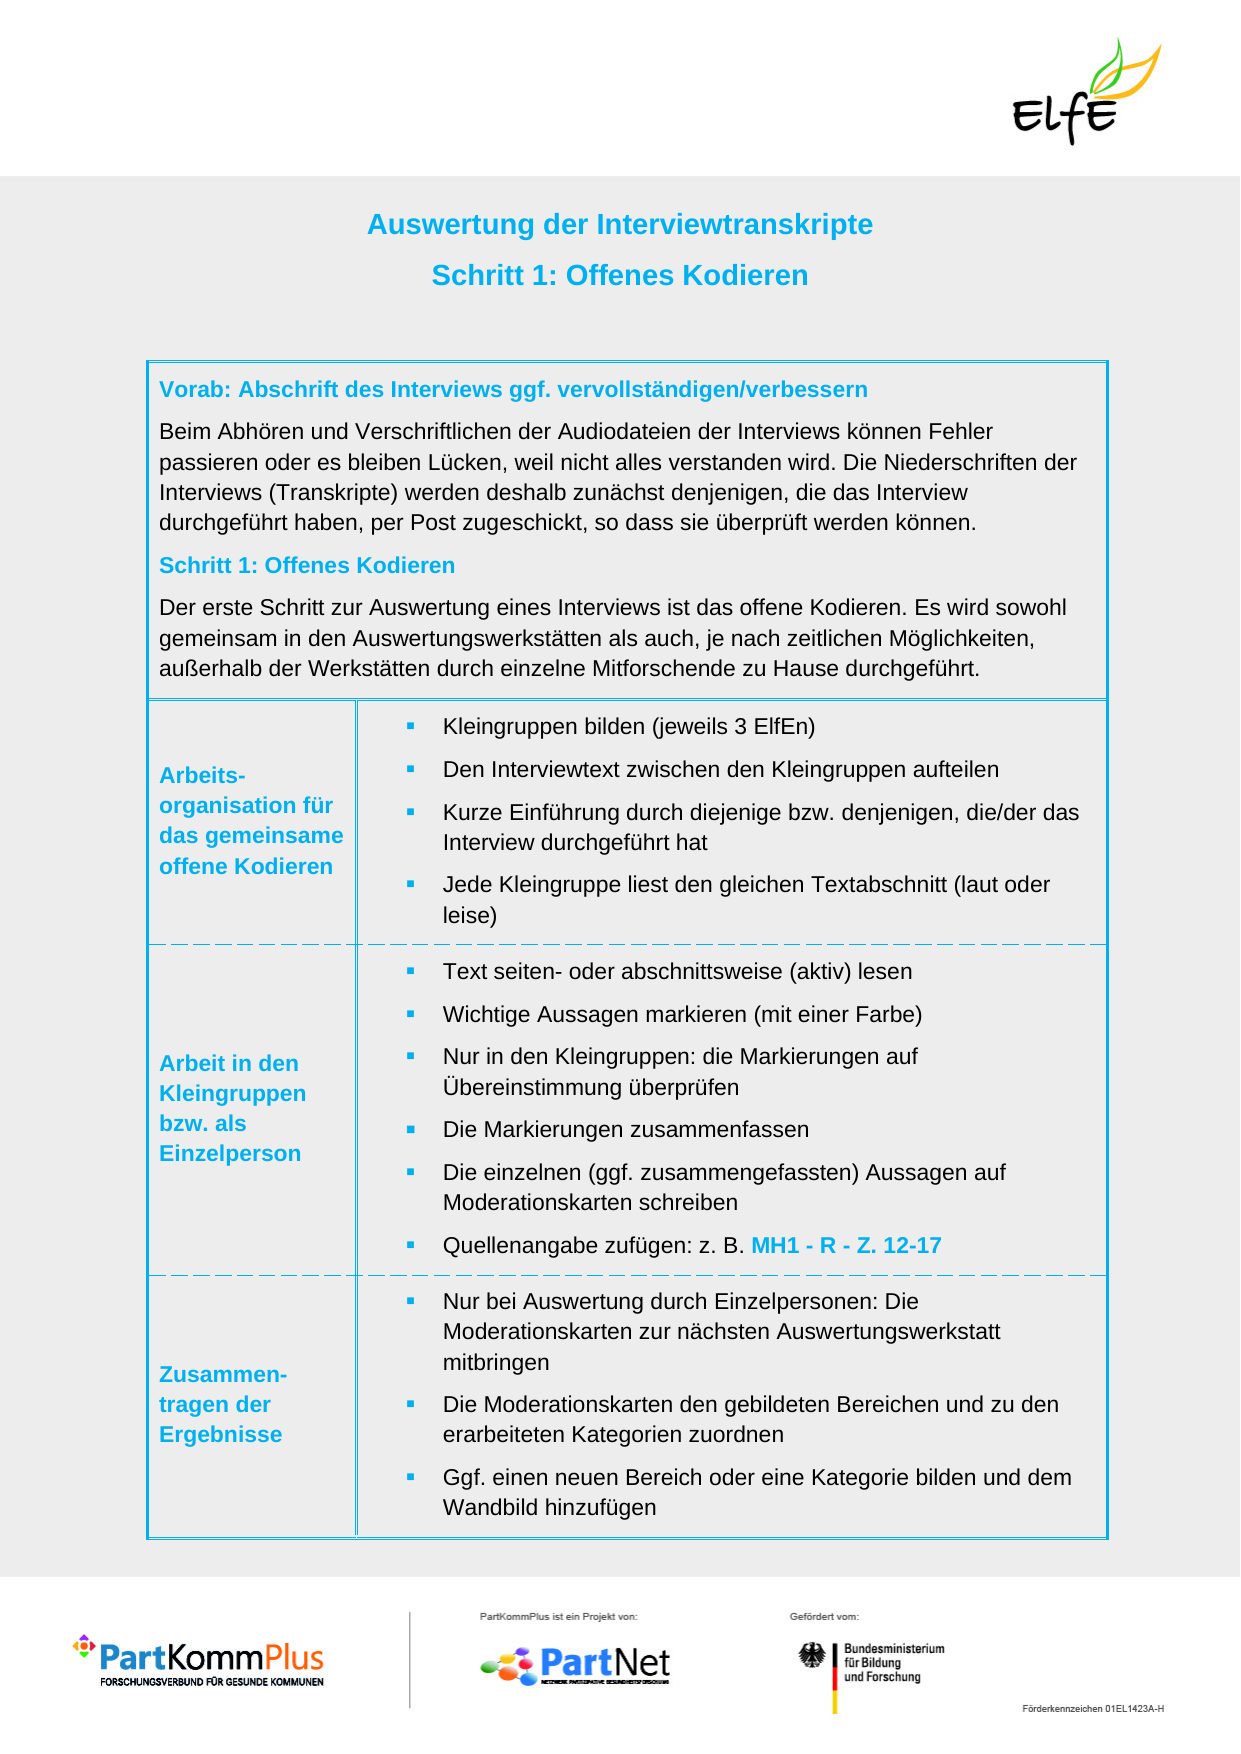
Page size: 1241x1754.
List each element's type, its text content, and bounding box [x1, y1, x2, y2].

table_cell Kleingruppen bilden (jeweils 3 ElfEn) Den Interviewtext zwischen den Kleingruppen aufteilen Kurze Einführung durch diejenige bzw. denjenigen, die/der das Interview durchgeführt hat Jede Kleingruppe liest den gleichen Textabschnitt (laut oder leise) [358, 701, 1106, 944]
text Auswertung der Interviewtranskripte [148, 207, 1092, 240]
table_cell Nur bei Auswertung durch Einzelpersonen: Die Moderationskarten zur nächsten Auswertungswerkstatt mitbringen Die Moderationskarten den gebildeten Bereichen und zu den erarbeiteten Kategorien zuordnen Ggf. einen neuen Bereich oder eine Kategorie bilden und dem Wandbild hinzufügen [356, 1275, 1106, 1537]
table_cell Arbeits-organisation für das gemeinsame offene Kodieren [149, 701, 355, 944]
picture [0, 0, 1241, 1754]
table_header Vorab: Abschrift des Interviews ggf. vervollständigen/verbessern Beim Abhören und Verschriftlichen der Audiodateien der Interviews können Fehler passieren oder es bleiben Lücken, weil nicht alles verstanden wird. Die Niederschriften der Interviews (Transkripte) werden deshalb zunächst denjenigen, die das Interview durchgeführt haben, per Post zugeschickt, so dass sie überprüft werden können. Schritt 1: Offenes Kodieren Der erste Schritt zur Auswertung eines Interviews ist das offene Kodieren. Es wird sowohl gemeinsam in den Auswertungswerkstätten als auch, je nach zeitlichen Möglichkeiten, außerhalb der Werkstätten durch einzelne Mitforschende zu Hause durchgeführt. [149, 363, 1106, 697]
table_cell Arbeit in den Kleingruppen bzw. als Einzelperson [149, 944, 355, 1274]
text Schritt 1: Offenes Kodieren [148, 258, 1092, 291]
table_cell Text seiten- oder abschnittsweise (aktiv) lesen Wichtige Aussagen markieren (mit einer Farbe) Nur in den Kleingruppen: die Markierungen auf Übereinstimmung überprüfen Die Markierungen zusammenfassen Die einzelnen (ggf. zusammengefassten) Aussagen auf Moderationskarten schreiben Quellenangabe zufügen: z. B. MH1 - R - Z. 12-17 [358, 944, 1106, 1274]
table_cell Zusammen-tragen der Ergebnisse [149, 1275, 356, 1537]
